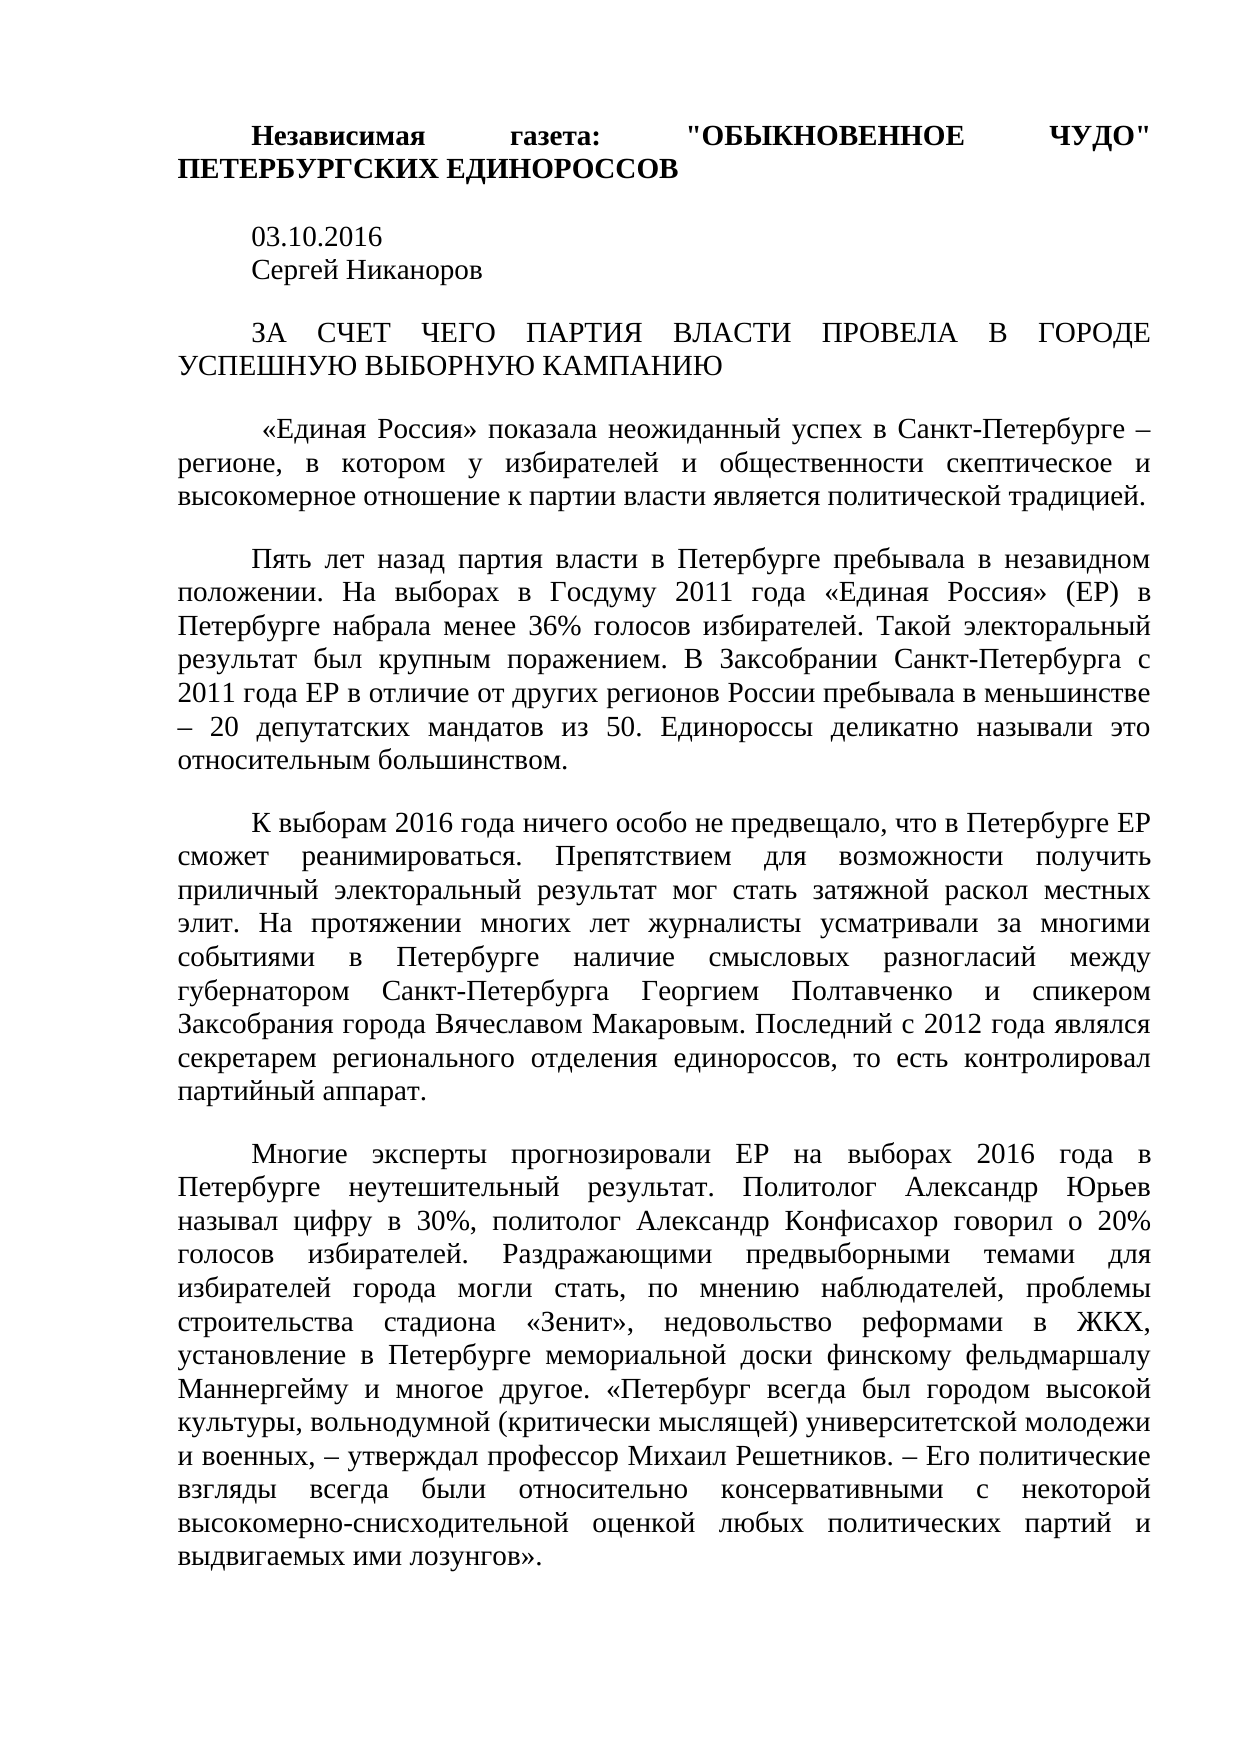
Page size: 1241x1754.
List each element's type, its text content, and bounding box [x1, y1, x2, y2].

text Пять лет назад партия власти в Петербурге пребывала в незавидном положении. На выборах в Госдуму 2011 года «Единая Россия» (ЕР) в Петербурге набрала менее 36% голосов избирателей. Такой электоральный результат был крупным поражением. В Заксобрании Санкт-Петербурга с 2011 года ЕР в отличие от других регионов России пребывала в меньшинстве – 20 депутатских мандатов из 50. Единороссы деликатно называли это относительным большинством. [177, 541, 1152, 776]
text Независимая газета: "ОБЫКНОВЕННОЕ ЧУДО" ПЕТЕРБУРГСКИХ ЕДИНОРОССОВ [177, 118, 1152, 185]
text Сергей Никаноров [177, 252, 1152, 286]
text К выборам 2016 года ничего особо не предвещало, что в Петербурге ЕР сможет реанимироваться. Препятствием для возможности получить приличный электоральный результат мог стать затяжной раскол местных элит. На протяжении многих лет журналисты усматривали за многими событиями в Петербурге наличие смысловых разногласий между губернатором Санкт-Петербурга Георгием Полтавченко и спикером Заксобрания города Вячеславом Макаровым. Последний с 2012 года являлся секретарем регионального отделения единороссов, то есть контролировал партийный аппарат. [177, 805, 1152, 1107]
text Многие эксперты прогнозировали ЕР на выборах 2016 года в Петербурге неутешительный результат. Политолог Александр Юрьев называл цифру в 30%, политолог Александр Конфисахор говорил о 20% голосов избирателей. Раздражающими предвыборными темами для избирателей города могли стать, по мнению наблюдателей, проблемы строительства стадиона «Зенит», недовольство реформами в ЖКХ, установление в Петербурге мемориальной доски финскому фельдмаршалу Маннергейму и многое другое. «Петербург всегда был городом высокой культуры, вольнодумной (критически мыслящей) университетской молодежи и военных, – утверждал профессор Михаил Решетников. – Его политические взгляды всегда были относительно консервативными с некоторой высокомерно-снисходительной оценкой любых политических партий и выдвигаемых ими лозунгов». [177, 1136, 1152, 1572]
text ЗА СЧЕТ ЧЕГО ПАРТИЯ ВЛАСТИ ПРОВЕЛА В ГОРОДЕ УСПЕШНУЮ ВЫБОРНУЮ КАМПАНИЮ [177, 315, 1152, 382]
text 03.10.2016 [177, 219, 1152, 252]
text «Единая Россия» показала неожиданный успех в Санкт-Петербурге – регионе, в котором у избирателей и общественности скептическое и высокомерное отношение к партии власти является политической традицией. [177, 411, 1152, 512]
